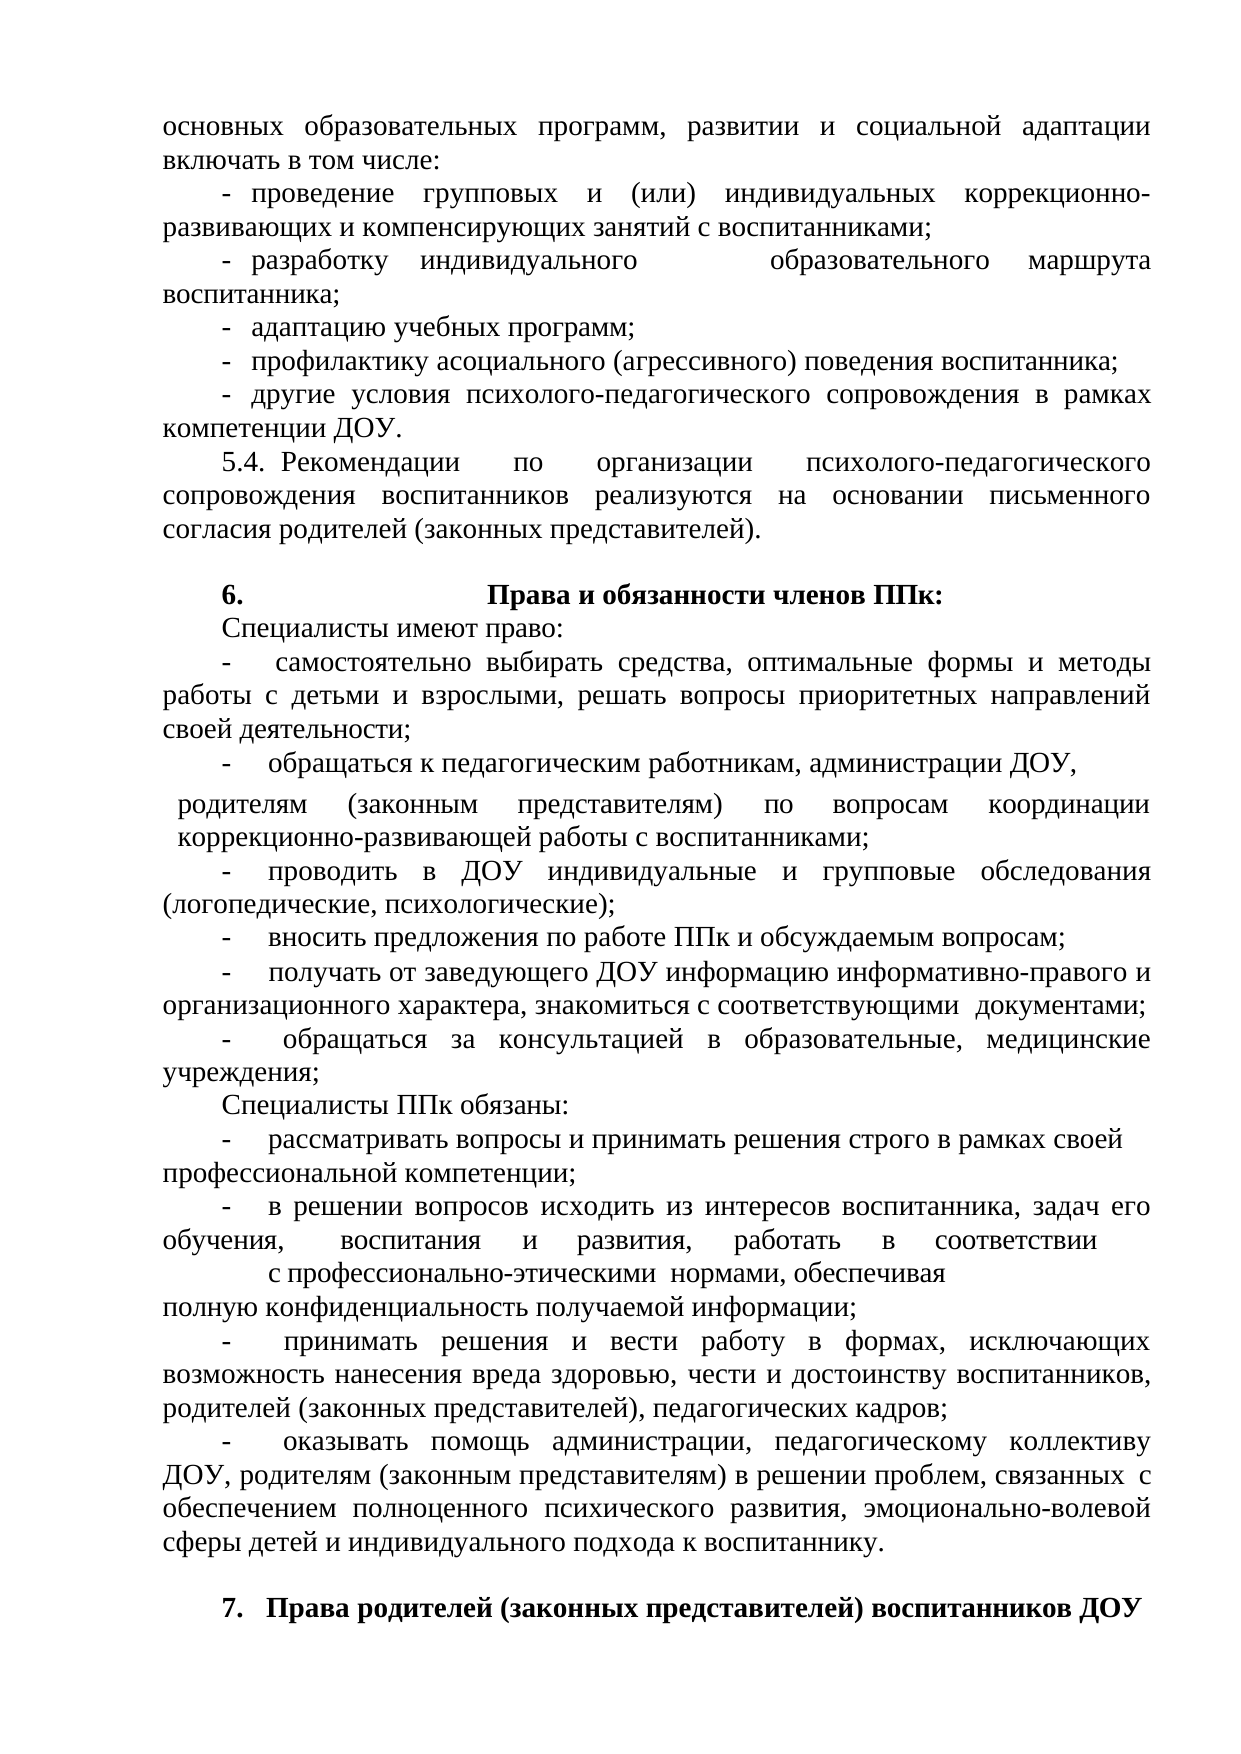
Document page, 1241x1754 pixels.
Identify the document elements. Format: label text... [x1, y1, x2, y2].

list рассматривать вопросы и принимать решения строго в рамках своей профессиональной компетенции; [162, 1121, 1151, 1188]
list оказывать помощь администрации, педагогическому коллективу ДОУ, родителям (законным представителям) в решении проблем, связанных с обеспечением полноценного психического развития, эмоционально-волевой сферы детей и индивидуального подхода к воспитаннику. [162, 1423, 1151, 1557]
list другие условия психолого-педагогического сопровождения в рамках компетенции ДОУ. [162, 377, 1151, 444]
text родителям (законным представителям) по вопросам координации коррекционно-развивающей работы с воспитанниками; [177, 786, 1151, 853]
list самостоятельно выбирать средства, оптимальные формы и методы работы с детьми и взрослыми, решать вопросы приоритетных направлений своей деятельности; [162, 644, 1151, 745]
list обращаться за консультацией в образовательные, медицинские учреждения; [162, 1021, 1151, 1088]
list вносить предложения по работе ППк и обсуждаемым вопросам; [162, 920, 1151, 954]
list профилактику асоциального (агрессивного) поведения воспитанника; [162, 343, 1151, 377]
list в решении вопросов исходить из интересов воспитанника, задач его обучения, воспитания и развития, работать в соответствии с профессионально-этическими нормами, обеспечивая полную конфиденциальность получаемой информации; [162, 1188, 1151, 1323]
list Специалисты имеют право: [221, 611, 1151, 644]
list проводить в ДОУ индивидуальные и групповые обследования (логопедические, психологические); [162, 853, 1151, 920]
list разработку индивидуального образовательного маршрута воспитанника; [162, 242, 1151, 309]
subtitle Специалисты ППк обязаны: [221, 1088, 1151, 1121]
list принимать решения и вести работу в формах, исключающих возможность нанесения вреда здоровью, чести и достоинству воспитанников, родителей (законных представителей), педагогических кадров; [162, 1323, 1151, 1423]
list получать от заведующего ДОУ информацию информативно-правого и организационного характера, знакомиться с соответствующими документами; [162, 954, 1151, 1021]
subtitle Права родителей (законных представителей) воспитанников ДОУ [162, 1591, 1151, 1624]
list проведение групповых и (или) индивидуальных коррекционно- развивающих и компенсирующих занятий с воспитанниками; [162, 175, 1151, 242]
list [162, 108, 1151, 175]
list Рекомендации по организации психолого-педагогического сопровождения воспитанников реализуются на основании письменного согласия родителей (законных представителей). [162, 444, 1151, 544]
list обращаться к педагогическим работникам, администрации ДОУ, [162, 745, 1151, 778]
subtitle Права и обязанности членов ППк: [162, 577, 1151, 611]
list адаптацию учебных программ; [162, 309, 1151, 343]
